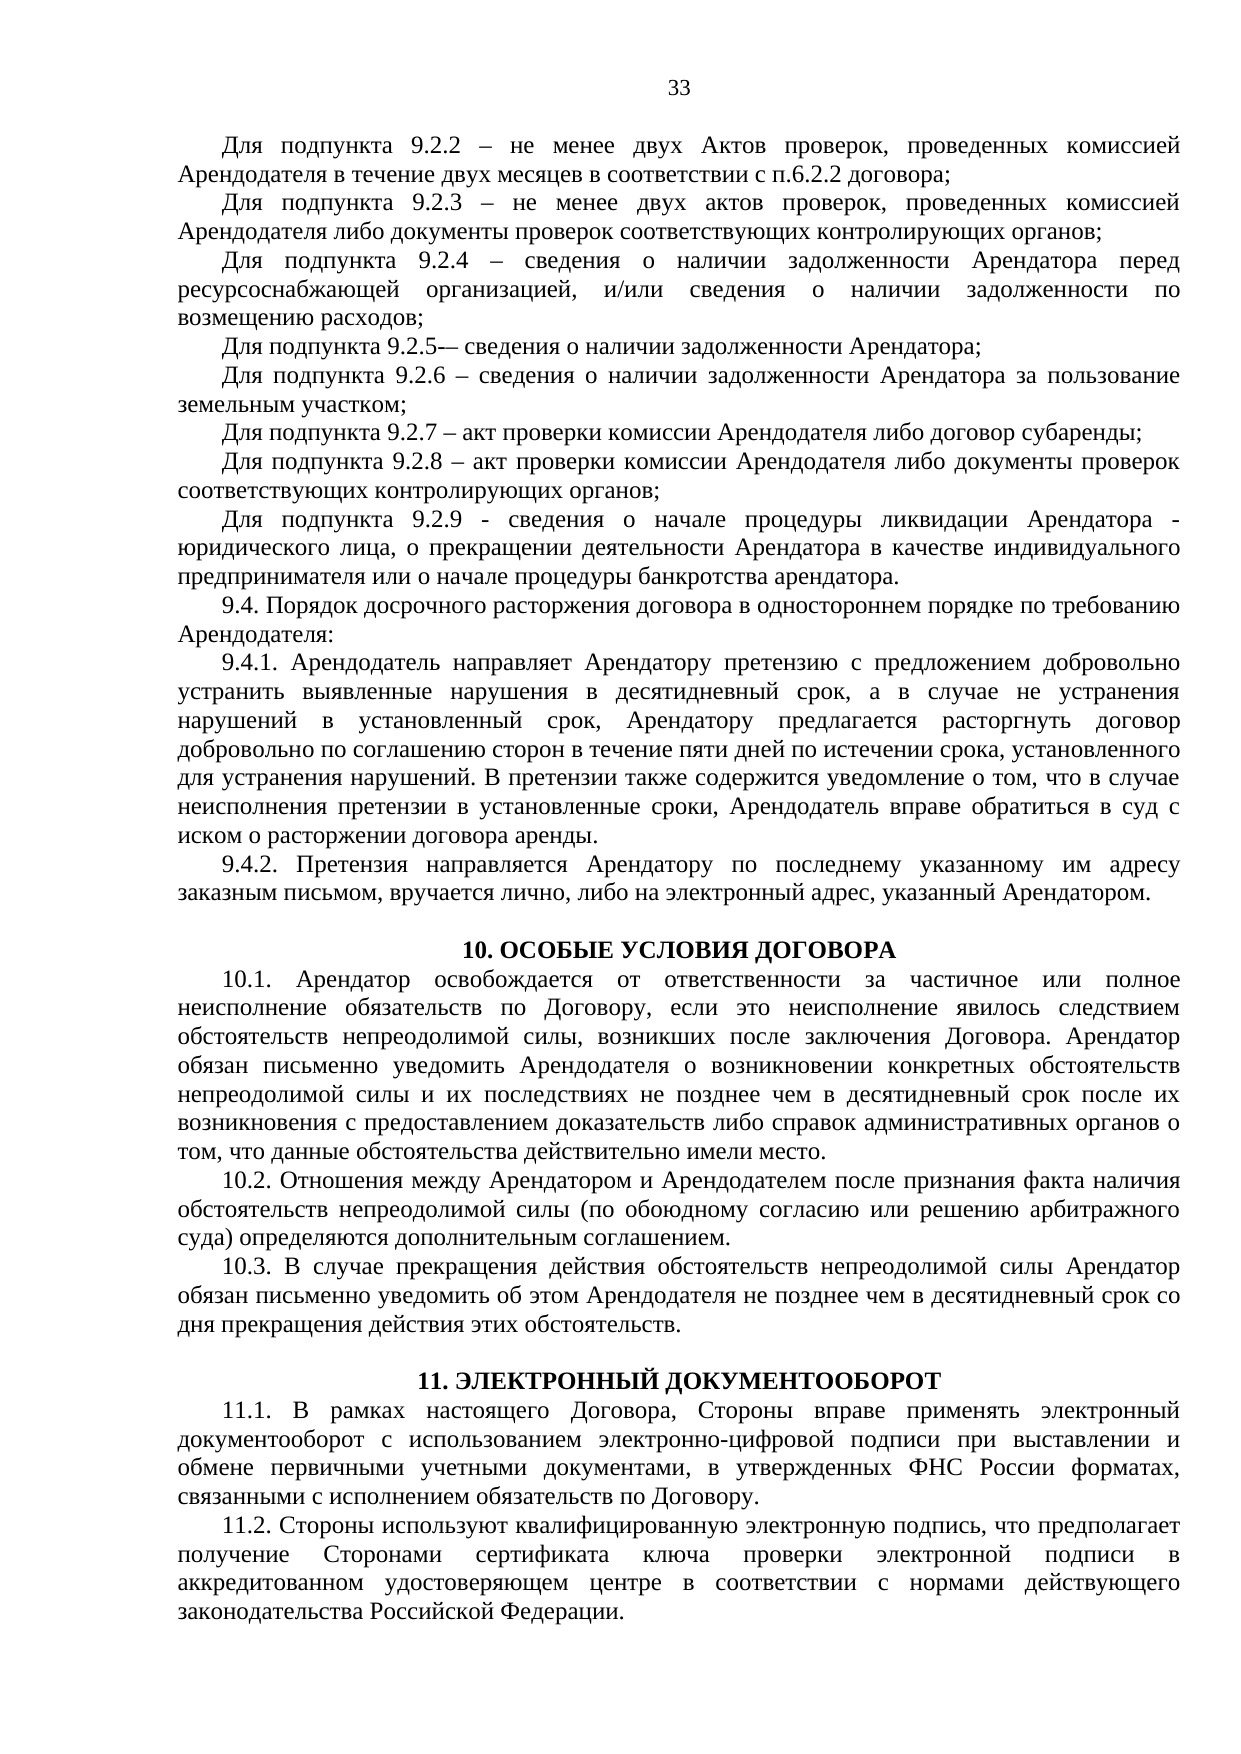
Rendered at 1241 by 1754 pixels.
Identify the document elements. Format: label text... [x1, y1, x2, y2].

text 9.4.1. Арендодатель направляет Арендатору претензию с предложением добровольно устранить выявленные нарушения в десятидневный срок, а в случае не устранения нарушений в установленный срок, Арендатору предлагается расторгнуть договор добровольно по соглашению сторон в течение пяти дней по истечении срока, установленного для устранения нарушений. В претензии также содержится уведомление о том, что в случае неисполнения претензии в установленные сроки, Арендодатель вправе обратиться в суд с иском о расторжении договора аренды. [177, 647, 1181, 849]
text Для подпункта 9.2.6 – сведения о наличии задолженности Арендатора за пользование земельным участком; [177, 360, 1181, 417]
text Для подпункта 9.2.5-– сведения о наличии задолженности Арендатора; [177, 331, 1181, 360]
text Для подпункта 9.2.9 - сведения о начале процедуры ликвидации Арендатора - юридического лица, о прекращении деятельности Арендатора в качестве индивидуального предпринимателя или о начале процедуры банкротства арендатора. [177, 504, 1181, 590]
text 11.1. В рамках настоящего Договора, Стороны вправе применять электронный документооборот с использованием электронно-цифровой подписи при выставлении и обмене первичными учетными документами, в утвержденных ФНС России форматах, связанными с исполнением обязательств по Договору. [177, 1395, 1181, 1510]
text 9.4.2. Претензия направляется Арендатору по последнему указанному им адресу заказным письмом, вручается лично, либо на электронный адрес, указанный Арендатором. [177, 849, 1181, 906]
text Для подпункта 9.2.3 – не менее двух актов проверок, проведенных комиссией Арендодателя либо документы проверок соответствующих контролирующих органов; [177, 187, 1181, 245]
text 11. ЭЛЕКТРОННЫЙ ДОКУМЕНТООБОРОТ [177, 1366, 1181, 1395]
text 10.3. В случае прекращения действия обстоятельств непреодолимой силы Арендатор обязан письменно уведомить об этом Арендодателя не позднее чем в десятидневный срок со дня прекращения действия этих обстоятельств. [177, 1251, 1181, 1337]
text 10.2. Отношения между Арендатором и Арендодателем после признания факта наличия обстоятельств непреодолимой силы (по обоюдному согласию или решению арбитражного суда) определяются дополнительным соглашением. [177, 1165, 1181, 1251]
text 11.2. Стороны используют квалифицированную электронную подпись, что предполагает получение Сторонами сертификата ключа проверки электронной подписи в аккредитованном удостоверяющем центре в соответствии с нормами действующего законодательства Российской Федерации. [177, 1510, 1181, 1625]
text Для подпункта 9.2.2 – не менее двух Актов проверок, проведенных комиссией Арендодателя в течение двух месяцев в соответствии с п.6.2.2 договора; [177, 130, 1181, 187]
text 9.4. Порядок досрочного расторжения договора в одностороннем порядке по требованию Арендодателя: [177, 590, 1181, 647]
text 10.1. Арендатор освобождается от ответственности за частичное или полное неисполнение обязательств по Договору, если это неисполнение явилось следствием обстоятельств непреодолимой силы, возникших после заключения Договора. Арендатор обязан письменно уведомить Арендодателя о возникновении конкретных обстоятельств непреодолимой силы и их последствиях не позднее чем в десятидневный срок после их возникновения с предоставлением доказательств либо справок административных органов о том, что данные обстоятельства действительно имели место. [177, 964, 1181, 1165]
text Для подпункта 9.2.8 – акт проверки комиссии Арендодателя либо документы проверок соответствующих контролирующих органов; [177, 446, 1181, 504]
text Для подпункта 9.2.4 – сведения о наличии задолженности Арендатора перед ресурсоснабжающей организацией, и/или сведения о наличии задолженности по возмещению расходов; [177, 245, 1181, 331]
text Для подпункта 9.2.7 – акт проверки комиссии Арендодателя либо договор субаренды; [177, 417, 1181, 446]
text 10. ОСОБЫЕ УСЛОВИЯ ДОГОВОРА [177, 935, 1181, 964]
